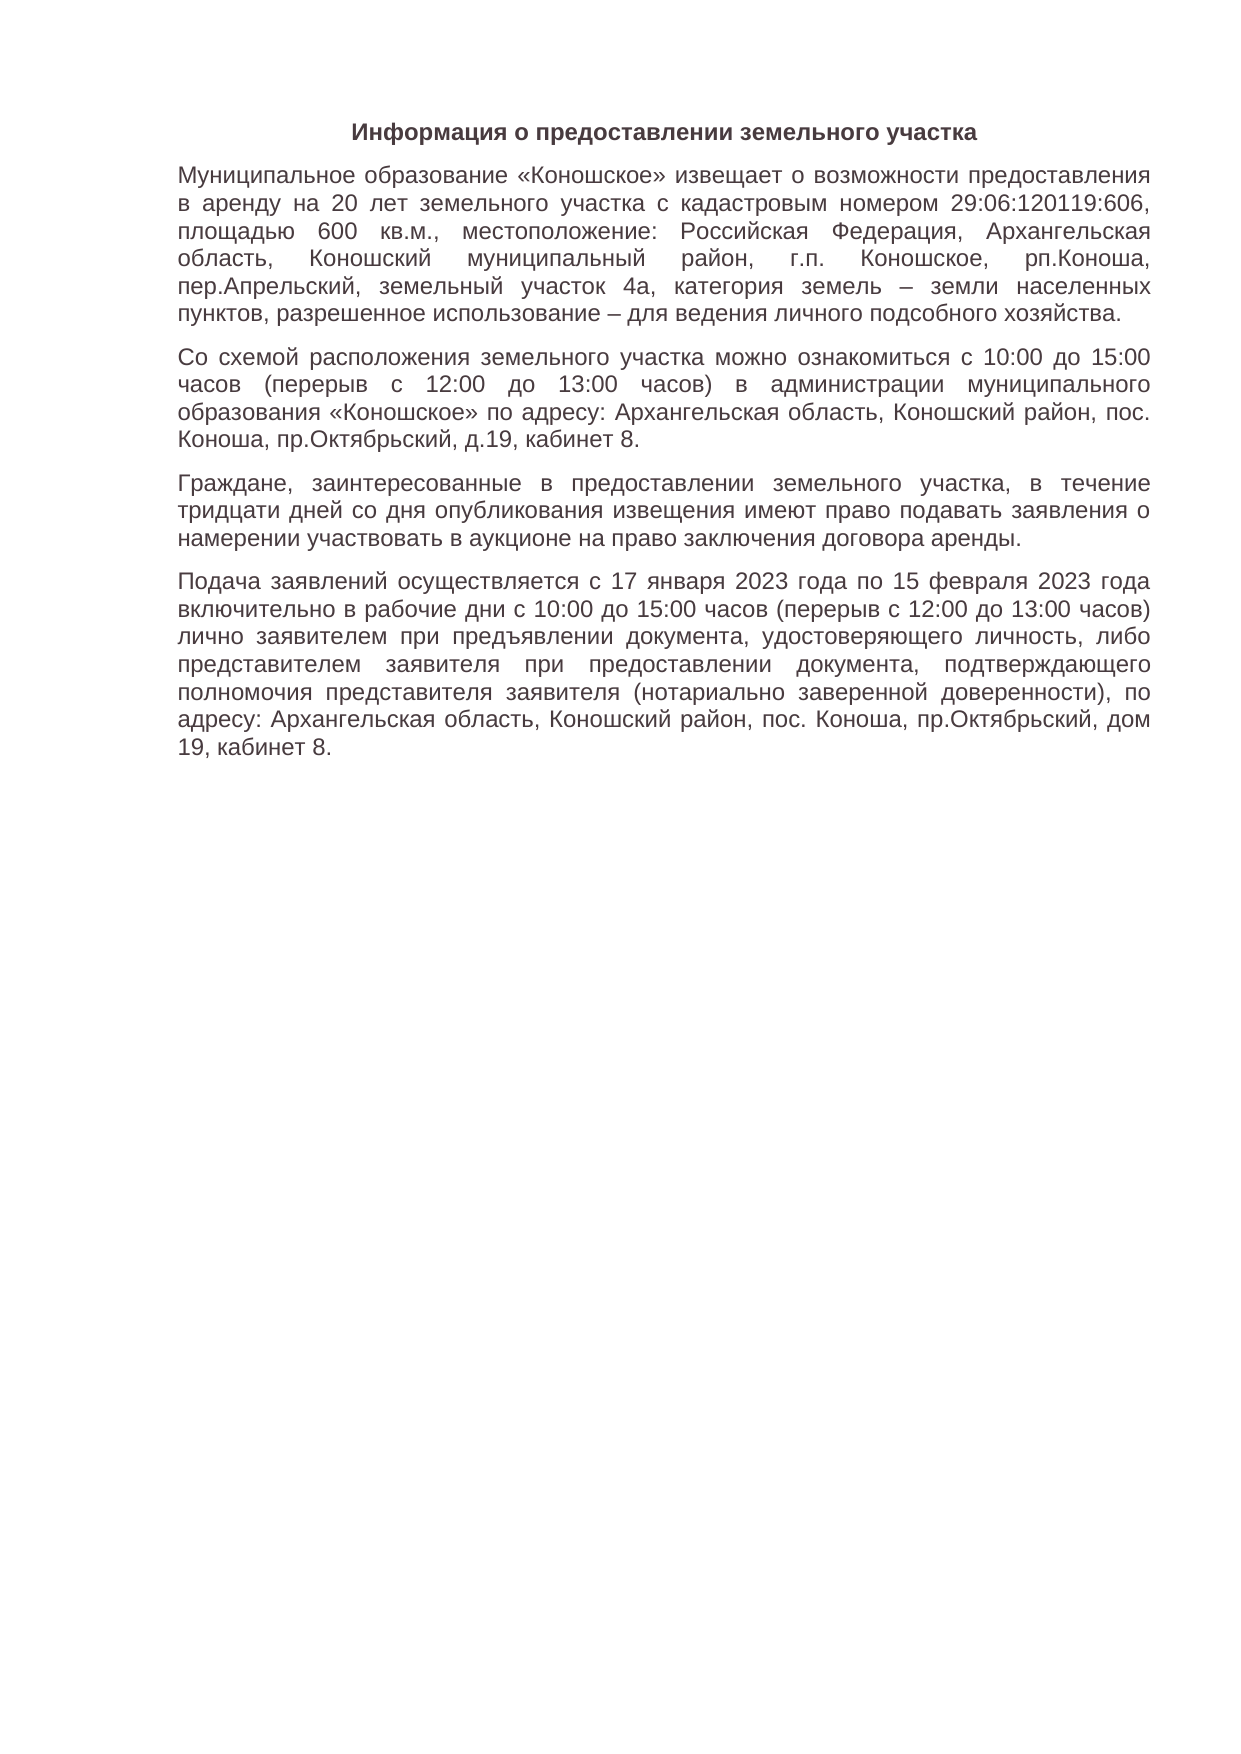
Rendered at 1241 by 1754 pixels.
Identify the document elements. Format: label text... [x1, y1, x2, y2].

text Подача заявлений осуществляется с 17 января 2023 года по 15 февраля 2023 года включительно в рабочие дни с 10:00 до 15:00 часов (перерыв с 12:00 до 13:00 часов) лично заявителем при предъявлении документа, удостоверяющего личность, либо представителем заявителя при предоставлении документа, подтверждающего полномочия представителя заявителя (нотариально заверенной доверенности), по адресу: Архангельская область, Коношский район, пос. Коноша, пр.Октябрьский, дом 19, кабинет 8. [177, 567, 1152, 760]
text Информация о предоставлении земельного участка [177, 118, 1152, 146]
text Граждане, заинтересованные в предоставлении земельного участка, в течение тридцати дней со дня опубликования извещения имеют право подавать заявления о намерении участвовать в аукционе на право заключения договора аренды. [177, 469, 1152, 551]
text Муниципальное образование «Коношское» извещает о возможности предоставления в аренду на 20 лет земельного участка с кадастровым номером 29:06:120119:606, площадью 600 кв.м., местоположение: Российская Федерация, Архангельская область, Коношский муниципальный район, г.п. Коношское, рп.Коноша, пер.Апрельский, земельный участок 4а, категория земель – земли населенных пунктов, разрешенное использование – для ведения личного подсобного хозяйства. [177, 161, 1152, 327]
text Со схемой расположения земельного участка можно ознакомиться с 10:00 до 15:00 часов (перерыв с 12:00 до 13:00 часов) в администрации муниципального образования «Коношское» по адресу: Архангельская область, Коношский район, пос. Коноша, пр.Октябрьский, д.19, кабинет 8. [177, 343, 1152, 453]
